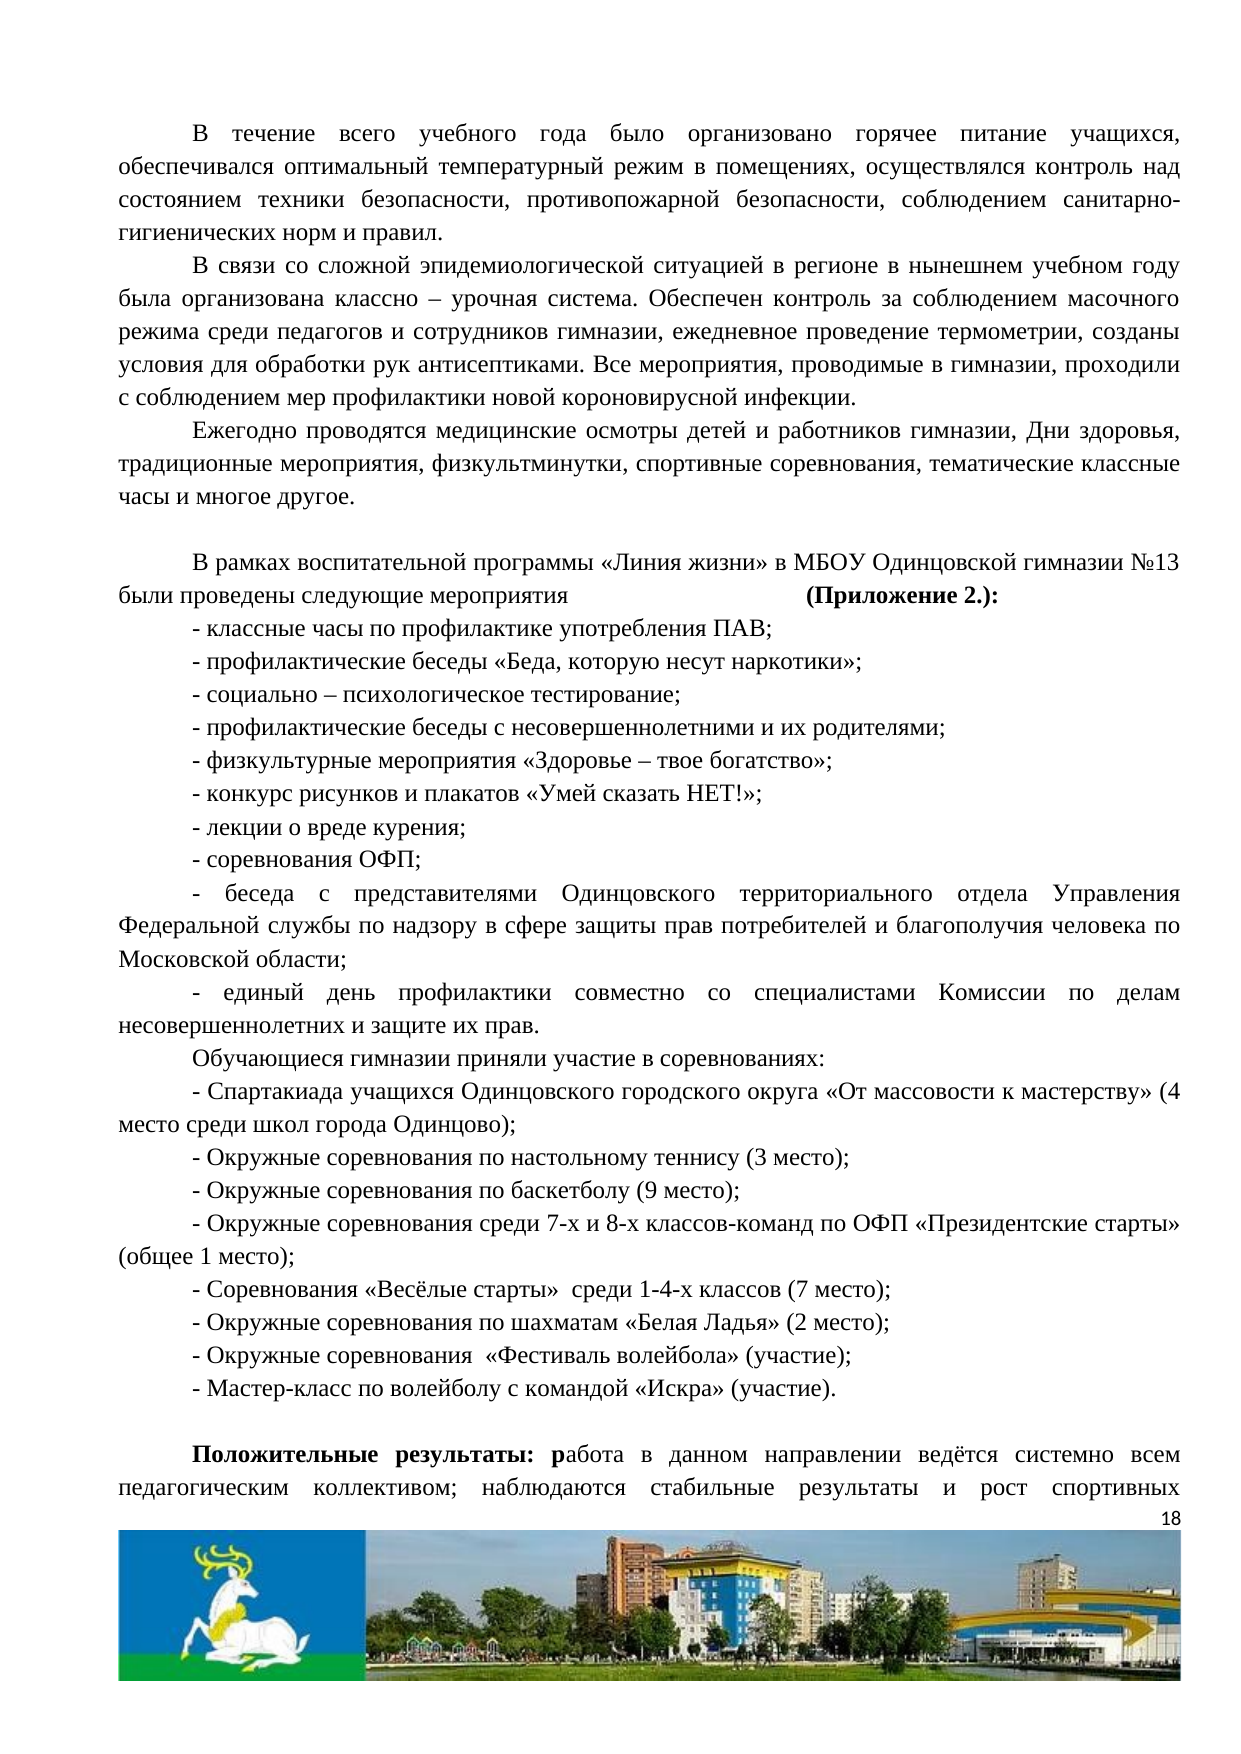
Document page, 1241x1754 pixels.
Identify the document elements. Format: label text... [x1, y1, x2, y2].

text Обучающиеся гимназии приняли участие в соревнованиях: [118, 1043, 1181, 1071]
text - Окружные соревнования среди 7-х и 8-х классов-команд по ОФП «Президентские старты» (общее 1 место); [118, 1208, 1181, 1269]
text - Соревнования «Весёлые старты» среди 1-4-х классов (7 место); [118, 1274, 1181, 1303]
text - Мастер-класс по волейболу с командой «Искра» (участие). [118, 1373, 1181, 1402]
text В рамках воспитательной программы «Линия жизни» в МБОУ Одинцовской гимназии №13 были проведены следующие мероприятия (Приложение 2.): [118, 547, 1181, 609]
text В течение всего учебного года было организовано горячее питание учащихся, обеспечивался оптимальный температурный режим в помещениях, осуществлялся контроль над состоянием техники безопасности, противопожарной безопасности, соблюдением санитарно-гигиенических норм и правил. [118, 118, 1181, 246]
text Ежегодно проводятся медицинские осмотры детей и работников гимназии, Дни здоровья, традиционные мероприятия, физкультминутки, спортивные соревнования, тематические классные часы и многое другое. [118, 415, 1181, 510]
text - беседа с представителями Одинцовского территориального отдела Управления Федеральной службы по надзору в сфере защиты прав потребителей и благополучия человека по Московской области; [118, 878, 1181, 972]
text - Окружные соревнования по шахматам «Белая Ладья» (2 место); [118, 1307, 1181, 1336]
text - лекции о вреде курения; [118, 812, 1181, 840]
text - Окружные соревнования по настольному теннису (3 место); [118, 1142, 1181, 1171]
text - конкурс рисунков и плакатов «Умей сказать НЕТ!»; [118, 778, 1181, 807]
text - соревнования ОФП; [118, 844, 1181, 873]
picture [118, 1530, 1182, 1681]
text - профилактические беседы «Беда, которую несут наркотики»; [118, 646, 1181, 675]
text В связи со сложной эпидемиологической ситуацией в регионе в нынешнем учебном году была организована классно – урочная система. Обеспечен контроль за соблюдением масочного режима среди педагогов и сотрудников гимназии, ежедневное проведение термометрии, созданы условия для обработки рук антисептиками. Все мероприятия, проводимые в гимназии, проходили с соблюдением мер профилактики новой короновирусной инфекции. [118, 250, 1181, 411]
text - Окружные соревнования «Фестиваль волейбола» (участие); [118, 1340, 1181, 1369]
text - Окружные соревнования по баскетболу (9 место); [118, 1175, 1181, 1203]
text - Спартакиада учащихся Одинцовского городского округа «От массовости к мастерству» (4 место среди школ города Одинцово); [118, 1076, 1181, 1137]
text - профилактические беседы с несовершеннолетними и их родителями; [118, 712, 1181, 741]
text - физкультурные мероприятия «Здоровье – твое богатство»; [118, 746, 1181, 774]
text - социально – психологическое тестирование; [118, 679, 1181, 708]
text - единый день профилактики совместно со специалистами Комиссии по делам несовершеннолетних и защите их прав. [118, 977, 1181, 1038]
text - классные часы по профилактике употребления ПАВ; [118, 613, 1181, 642]
